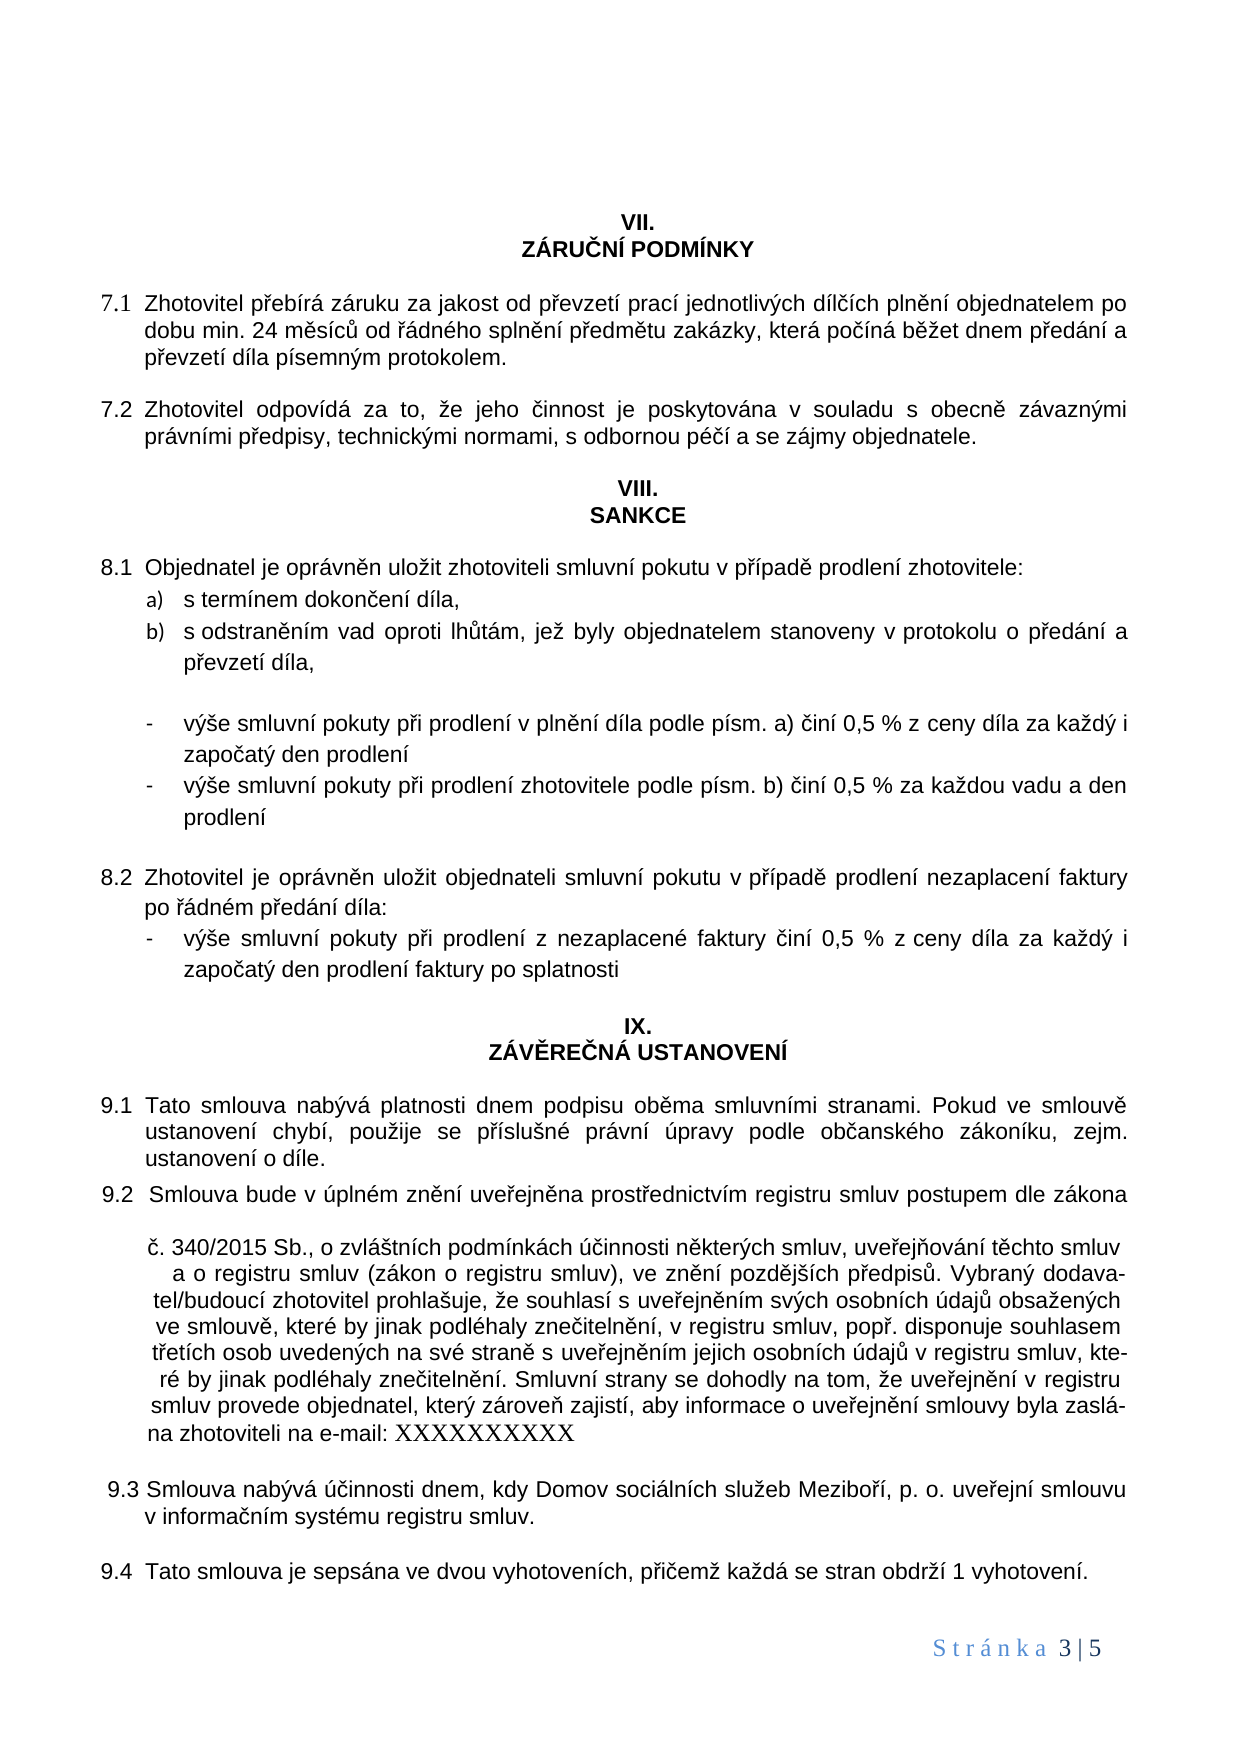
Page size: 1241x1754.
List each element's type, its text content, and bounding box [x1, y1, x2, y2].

list 8.1 Objednatel je oprávněn uložit zhotoviteli smluvní pokutu v případě prodlení zhotovitele: [100, 554, 1128, 581]
text 9.1 Tato smlouva nabývá platnosti dnem podpisu oběma smluvními stranami. Pokud ve smlouvě ustanovení chybí, použije se příslušné právní úpravy podle občanského zákoníku, zejm. ustanovení o díle. [56, 1092, 1128, 1171]
text VII. [148, 209, 1128, 236]
list s odstraněním vad oproti lhůtám, jež byly objednatelem stanoveny v protokolu o předání a převzetí díla, [146, 617, 1128, 675]
text 7.1 Zhotovitel přebírá záruku za jakost od převzetí prací jednotlivých dílčích plnění objednatelem po dobu min. 24 měsíců od řádného splnění předmětu zakázky, která počíná běžet dnem předání a převzetí díla písemným protokolem. [100, 288, 1128, 370]
text 9.3 Smlouva nabývá účinnosti dnem, kdy Domov sociálních služeb Meziboří, p. o. uveřejní smlouvu v informačním systému registru smluv. [71, 1476, 1128, 1529]
text ZÁRUČNÍ PODMÍNKY [148, 236, 1128, 262]
text 9.2 Smlouva bude v úplném znění uveřejněna prostřednictvím registru smluv postupem dle zákona č. 340/2015 Sb., o zvláštních podmínkách účinnosti některých smluv, uveřejňování těchto smluv a o registru smluv (zákon o registru smluv), ve znění pozdějších předpisů. Vybraný dodava- tel/budoucí zhotovitel prohlašuje, že souhlasí s uveřejněním svých osobních údajů obsažených ve smlouvě, které by jinak podléhaly znečitelnění, v registru smluv, popř. disponuje souhlasem třetích osob uvedených na své straně s uveřejněním jejich osobních údajů v registru smluv, kte- ré by jinak podléhaly znečitelnění. Smluvní strany se dohodly na tom, že uveřejnění v registru smluv provede objednatel, který zároveň zajistí, aby informace o uveřejnění smlouvy byla zaslá- na zhotoviteli na e-mail: XXXXXXXXXX [71, 1181, 1128, 1447]
list s termínem dokončení díla, [146, 585, 1128, 613]
list výše smluvní pokuty při prodlení v plnění díla podle písm. a) činí 0,5 % z ceny díla za každý i započatý den prodlení [146, 709, 1128, 768]
text SANKCE [148, 502, 1128, 528]
list 8.2 Zhotovitel je oprávněn uložit objednateli smluvní pokutu v případě prodlení nezaplacení faktury po řádném předání díla: [100, 864, 1128, 920]
text ZÁVĚREČNÁ USTANOVENÍ [148, 1039, 1128, 1065]
list výše smluvní pokuty při prodlení zhotovitele podle písm. b) činí 0,5 % za každou vadu a den prodlení [146, 772, 1128, 830]
text 9.4 Tato smlouva je sepsána ve dvou vyhotoveních, přičemž každá se stran obdrží 1 vyhotovení. [71, 1558, 1128, 1584]
text IX. [148, 1013, 1128, 1039]
text 7.2 Zhotovitel odpovídá za to, že jeho činnost je poskytována v souladu s obecně závaznými právními předpisy, technickými normami, s odbornou péčí a se zájmy objednatele. [100, 396, 1128, 449]
list výše smluvní pokuty při prodlení z nezaplacené faktury činí 0,5 % z ceny díla za každý i započatý den prodlení faktury po splatnosti [146, 924, 1128, 982]
text VIII. [148, 475, 1128, 502]
